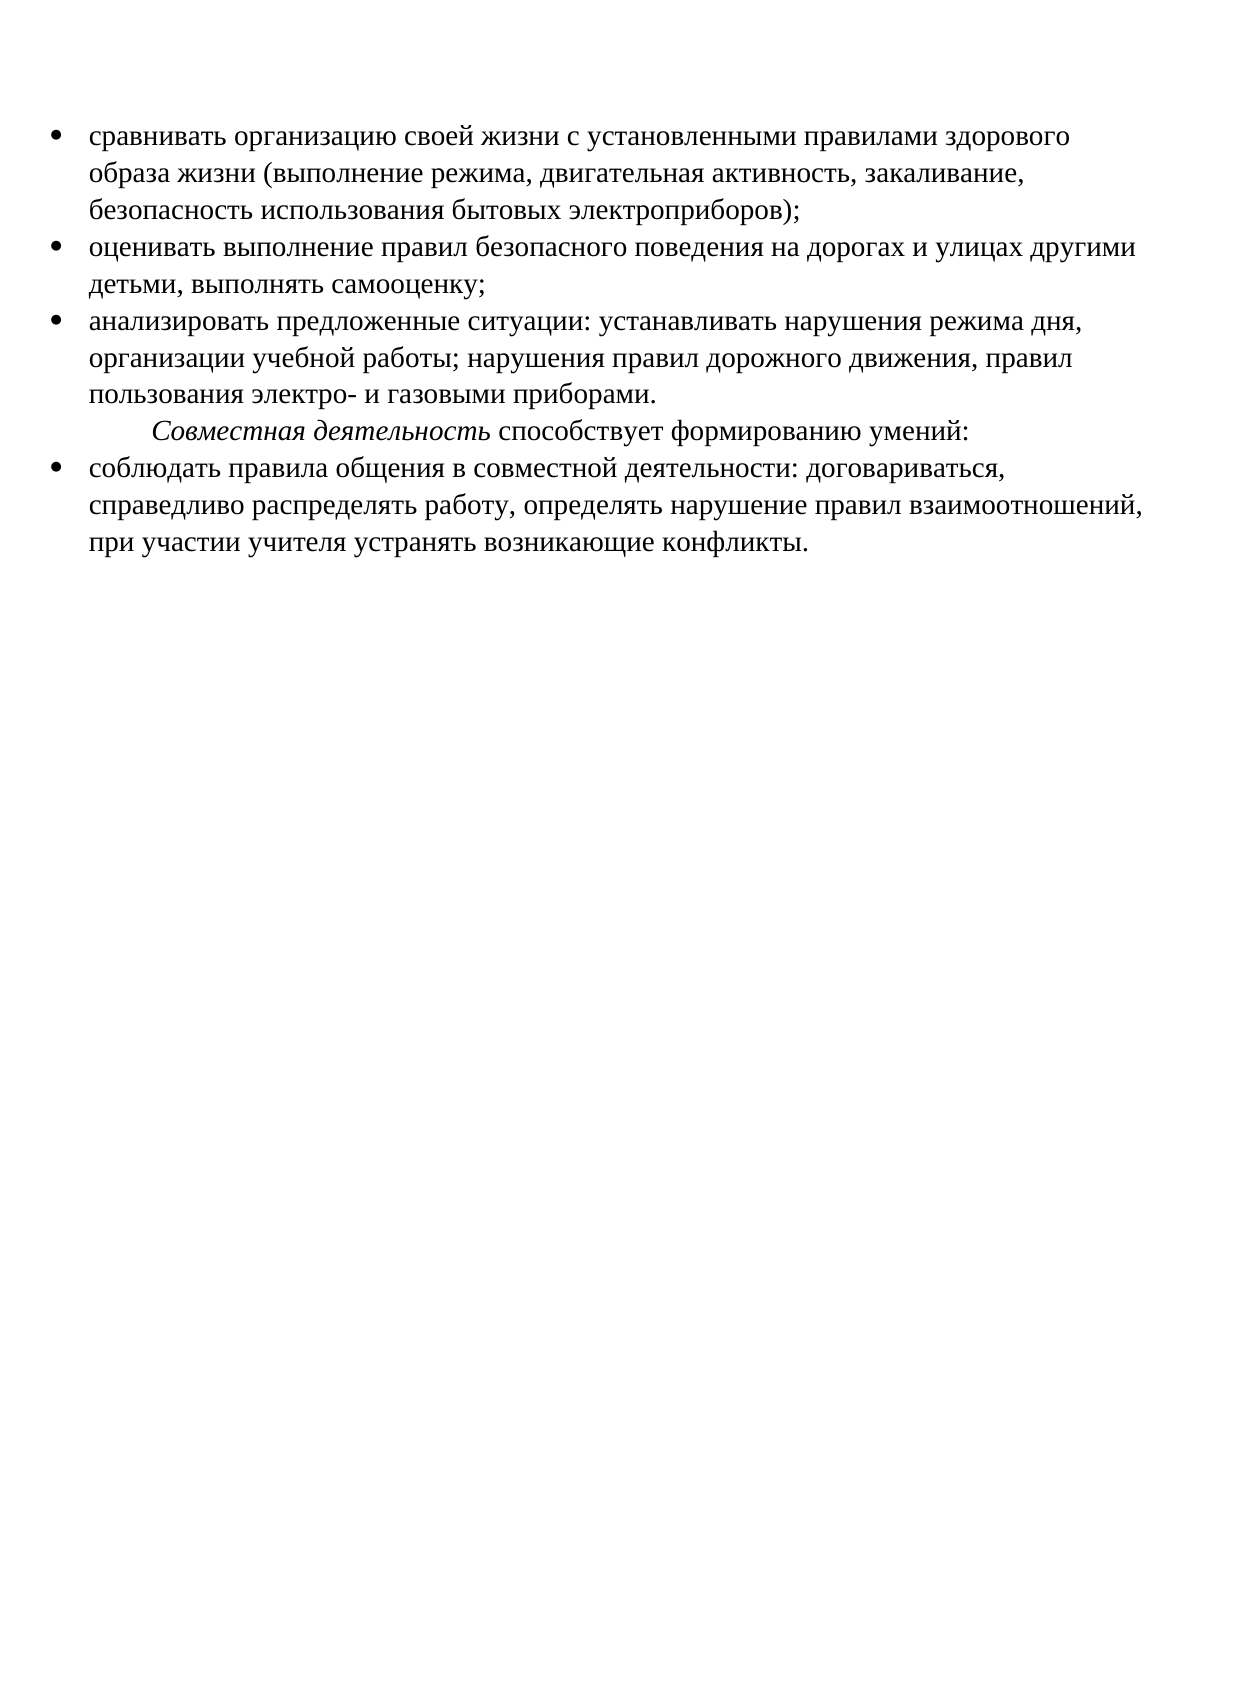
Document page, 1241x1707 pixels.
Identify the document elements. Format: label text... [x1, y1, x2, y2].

text Совместная деятельность способствует формированию умений: [88, 413, 1152, 447]
list анализировать предложенные ситуации: устанавливать нарушения режима дня, организации учебной работы; нарушения правил дорожного движения, правил пользования электро- и газовыми приборами. [51, 303, 1152, 410]
list сравнивать организацию своей жизни с установленными правилами здорового образа жизни (выполнение режима, двигательная активность, закаливание, безопасность использования бытовых электроприборов); [51, 118, 1152, 226]
list соблюдать правила общения в совместной деятельности: договариваться, справедливо распределять работу, определять нарушение правил взаимоотношений, при участии учителя устранять возникающие конфликты. [51, 450, 1152, 558]
list оценивать выполнение правил безопасного поведения на дорогах и улицах другими детьми, выполнять самооценку; [51, 229, 1152, 299]
